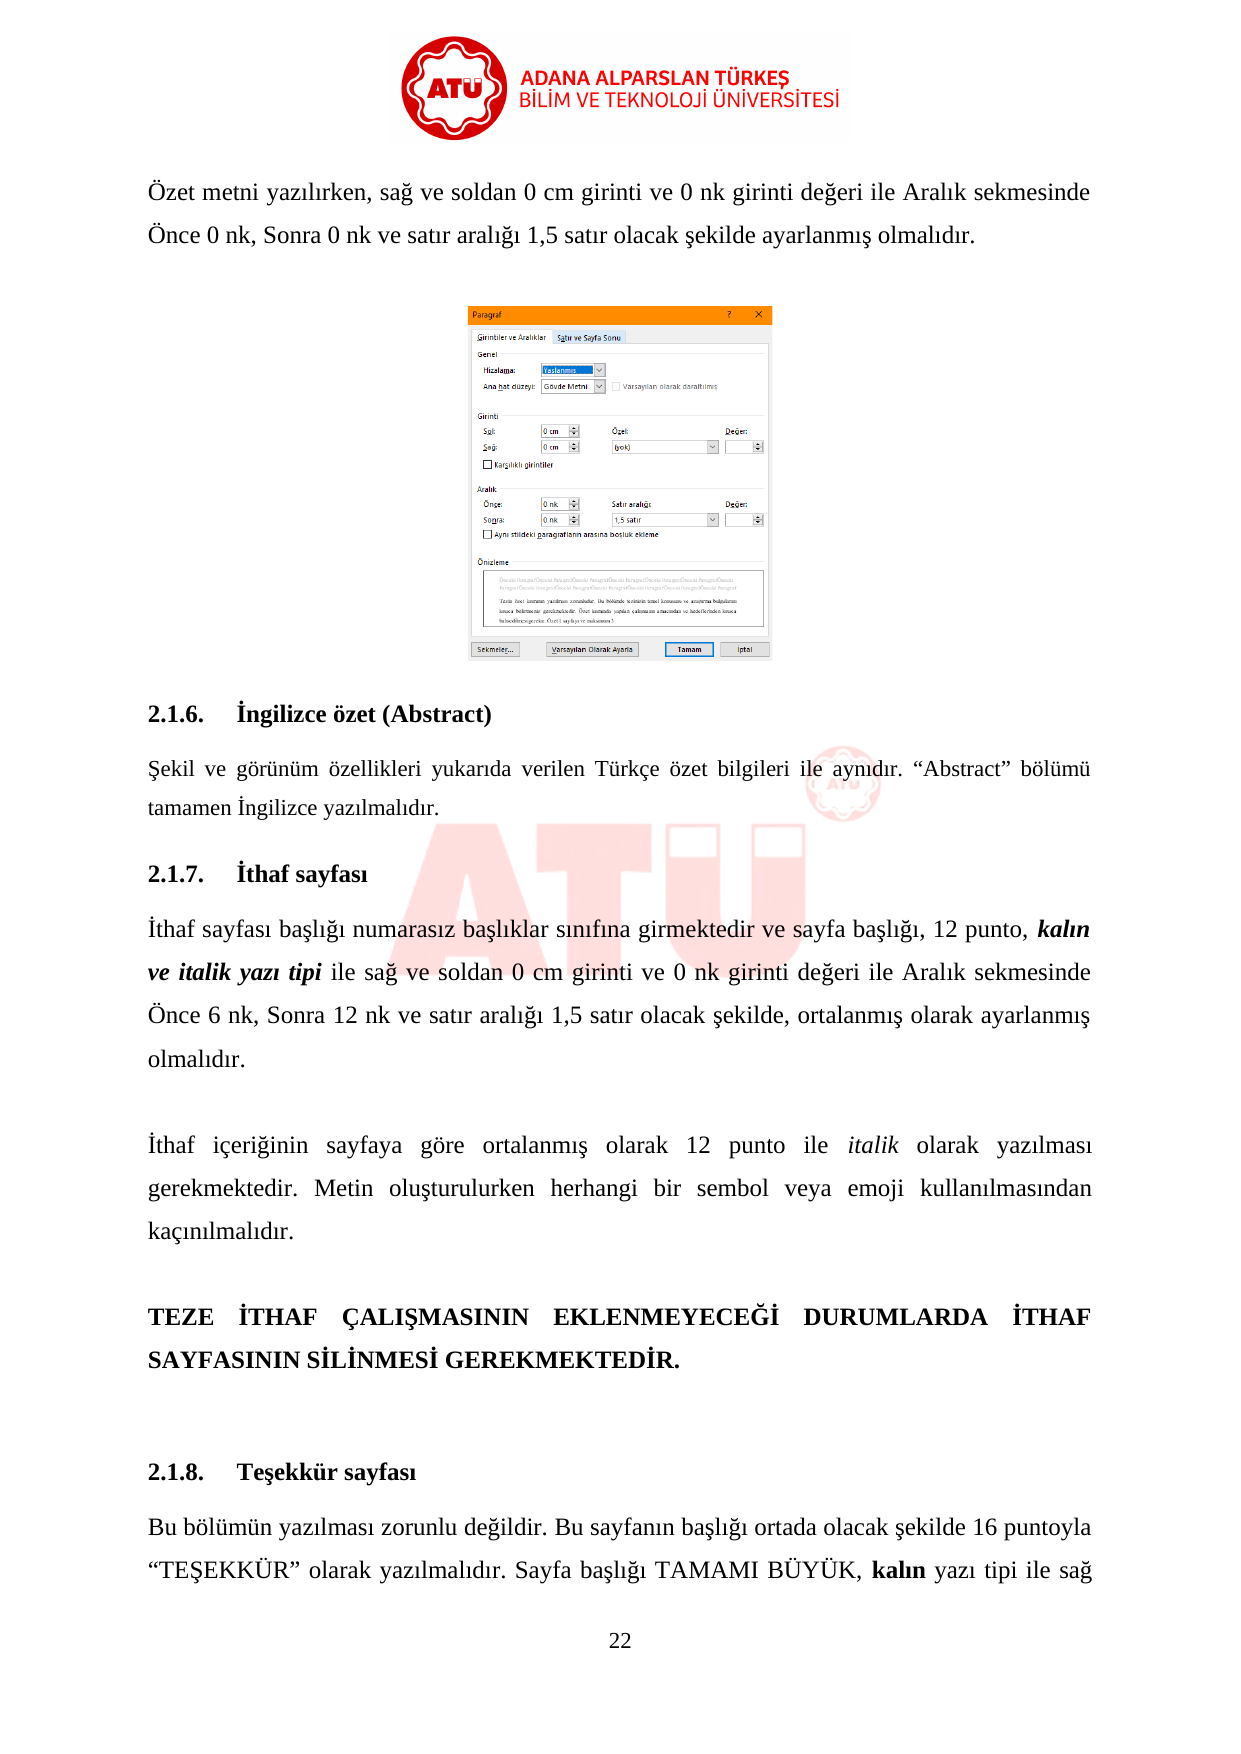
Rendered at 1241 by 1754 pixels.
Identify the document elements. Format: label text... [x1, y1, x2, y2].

subtitle Teşekkür sayfası [148, 1457, 1092, 1486]
subtitle İthaf sayfası [148, 859, 1092, 887]
text Şekil ve görünüm özellikleri yukarıda verilen Türkçe özet bilgileri ile aynıdır. “Abstract” bölümü tamamen İngilizce yazılmalıdır. [148, 755, 1092, 821]
text İthaf içeriğinin sayfaya göre ortalanmış olarak 12 punto ile italik olarak yazılması gerekmektedir. Metin oluşturulurken herhangi bir sembol veya emoji kullanılmasından kaçınılmalıdır. [148, 1130, 1092, 1245]
picture [388, 29, 852, 143]
text İthaf sayfası başlığı numarasız başlıklar sınıfına girmektedir ve sayfa başlığı, 12 punto, kalın ve italik yazı tipi ile sağ ve soldan 0 cm girinti ve 0 nk girinti değeri ile Aralık sekmesinde Önce 6 nk, Sonra 12 nk ve satır aralığı 1,5 satır olacak şekilde, ortalanmış olarak ayarlanmış olmalıdır. [148, 914, 1092, 1072]
subtitle İngilizce özet (Abstract) [148, 699, 1092, 728]
picture [467, 306, 773, 661]
text TEZE İTHAF ÇALIŞMASININ EKLENMEYECEĞİ DURUMLARDA İTHAF SAYFASININ SİLİNMESİ GEREKMEKTEDİR. [148, 1302, 1092, 1374]
text Özet metni yazılırken, sağ ve soldan 0 cm girinti ve 0 nk girinti değeri ile Aralık sekmesinde Önce 0 nk, Sonra 0 nk ve satır aralığı 1,5 satır olacak şekilde ayarlanmış olmalıdır. [148, 177, 1092, 249]
